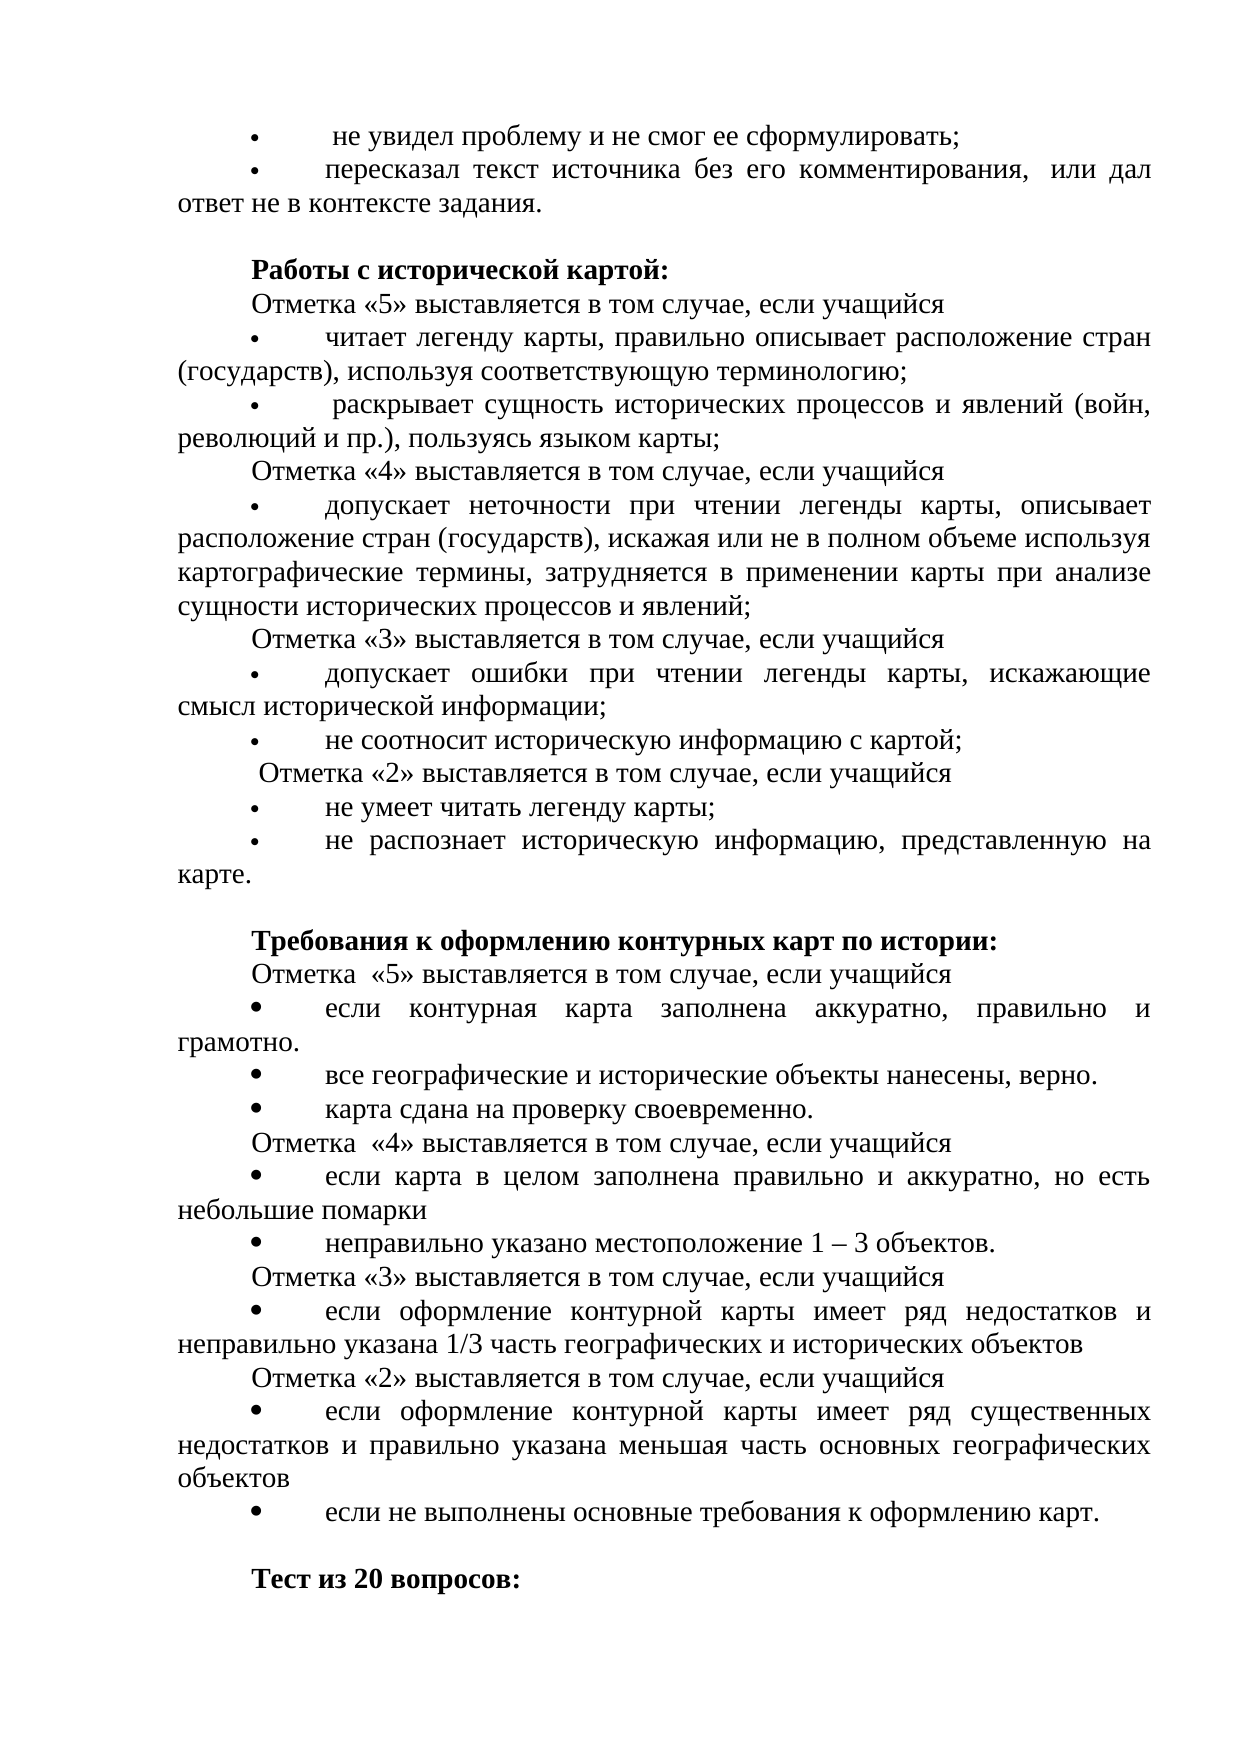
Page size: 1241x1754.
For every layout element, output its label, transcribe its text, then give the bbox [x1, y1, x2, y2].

text Отметка «4» выставляется в том случае, если учащийся [177, 453, 1152, 487]
text Отметка «5» выставляется в том случае, если учащийся [177, 957, 1152, 990]
list допускает неточности при чтении легенды карты, описывает расположение стран (государств), искажая или не в полном объеме используя картографические термины, затрудняется в применении карты при анализе сущности исторических процессов и явлений; [177, 487, 1152, 621]
list раскрывает сущность исторических процессов и явлений (войн, революций и пр.), пользуясь языком карты; [177, 386, 1152, 453]
list если не выполнены основные требования к оформлению карт. [177, 1494, 1152, 1528]
list не умеет читать легенду карты; [177, 789, 1152, 822]
list допускает ошибки при чтении легенды карты, искажающие смысл исторической информации; [177, 655, 1152, 722]
list не соотносит историческую информацию с картой; [177, 722, 1152, 755]
list если карта в целом заполнена правильно и аккуратно, но есть небольшие помарки [177, 1158, 1152, 1225]
text Отметка «2» выставляется в том случае, если учащийся [177, 1360, 1152, 1393]
list неправильно указано местоположение 1 – 3 объектов. [177, 1225, 1152, 1259]
list если оформление контурной карты имеет ряд существенных недостатков и правильно указана меньшая часть основных географических объектов [177, 1393, 1152, 1494]
text Работы с исторической картой: [177, 252, 1152, 286]
text Отметка «3» выставляется в том случае, если учащийся [177, 1259, 1152, 1293]
text Отметка «3» выставляется в том случае, если учащийся [177, 621, 1152, 655]
text Отметка «2» выставляется в том случае, если учащийся [177, 755, 1152, 789]
list если оформление контурной карты имеет ряд недостатков и неправильно указана 1/3 часть географических и исторических объектов [177, 1293, 1152, 1360]
list читает легенду карты, правильно описывает расположение стран (государств), используя соответствующую терминологию; [177, 319, 1152, 386]
list все географические и исторические объекты нанесены, верно. [177, 1057, 1152, 1091]
list если контурная карта заполнена аккуратно, правильно и грамотно. [177, 990, 1152, 1057]
list пересказал текст источника без его комментирования, или дал ответ не в контексте задания. [177, 152, 1152, 219]
list карта сдана на проверку своевременно. [177, 1091, 1152, 1125]
text Отметка «4» выставляется в том случае, если учащийся [177, 1125, 1152, 1158]
list не распознает историческую информацию, представленную на карте. [177, 822, 1152, 889]
text Отметка «5» выставляется в том случае, если учащийся [177, 286, 1152, 319]
list Требования к оформлению контурных карт по истории: [177, 923, 1152, 957]
list не увидел проблему и не смог ее сформулировать; [177, 118, 1152, 152]
text Тест из 20 вопросов: [177, 1561, 1152, 1595]
